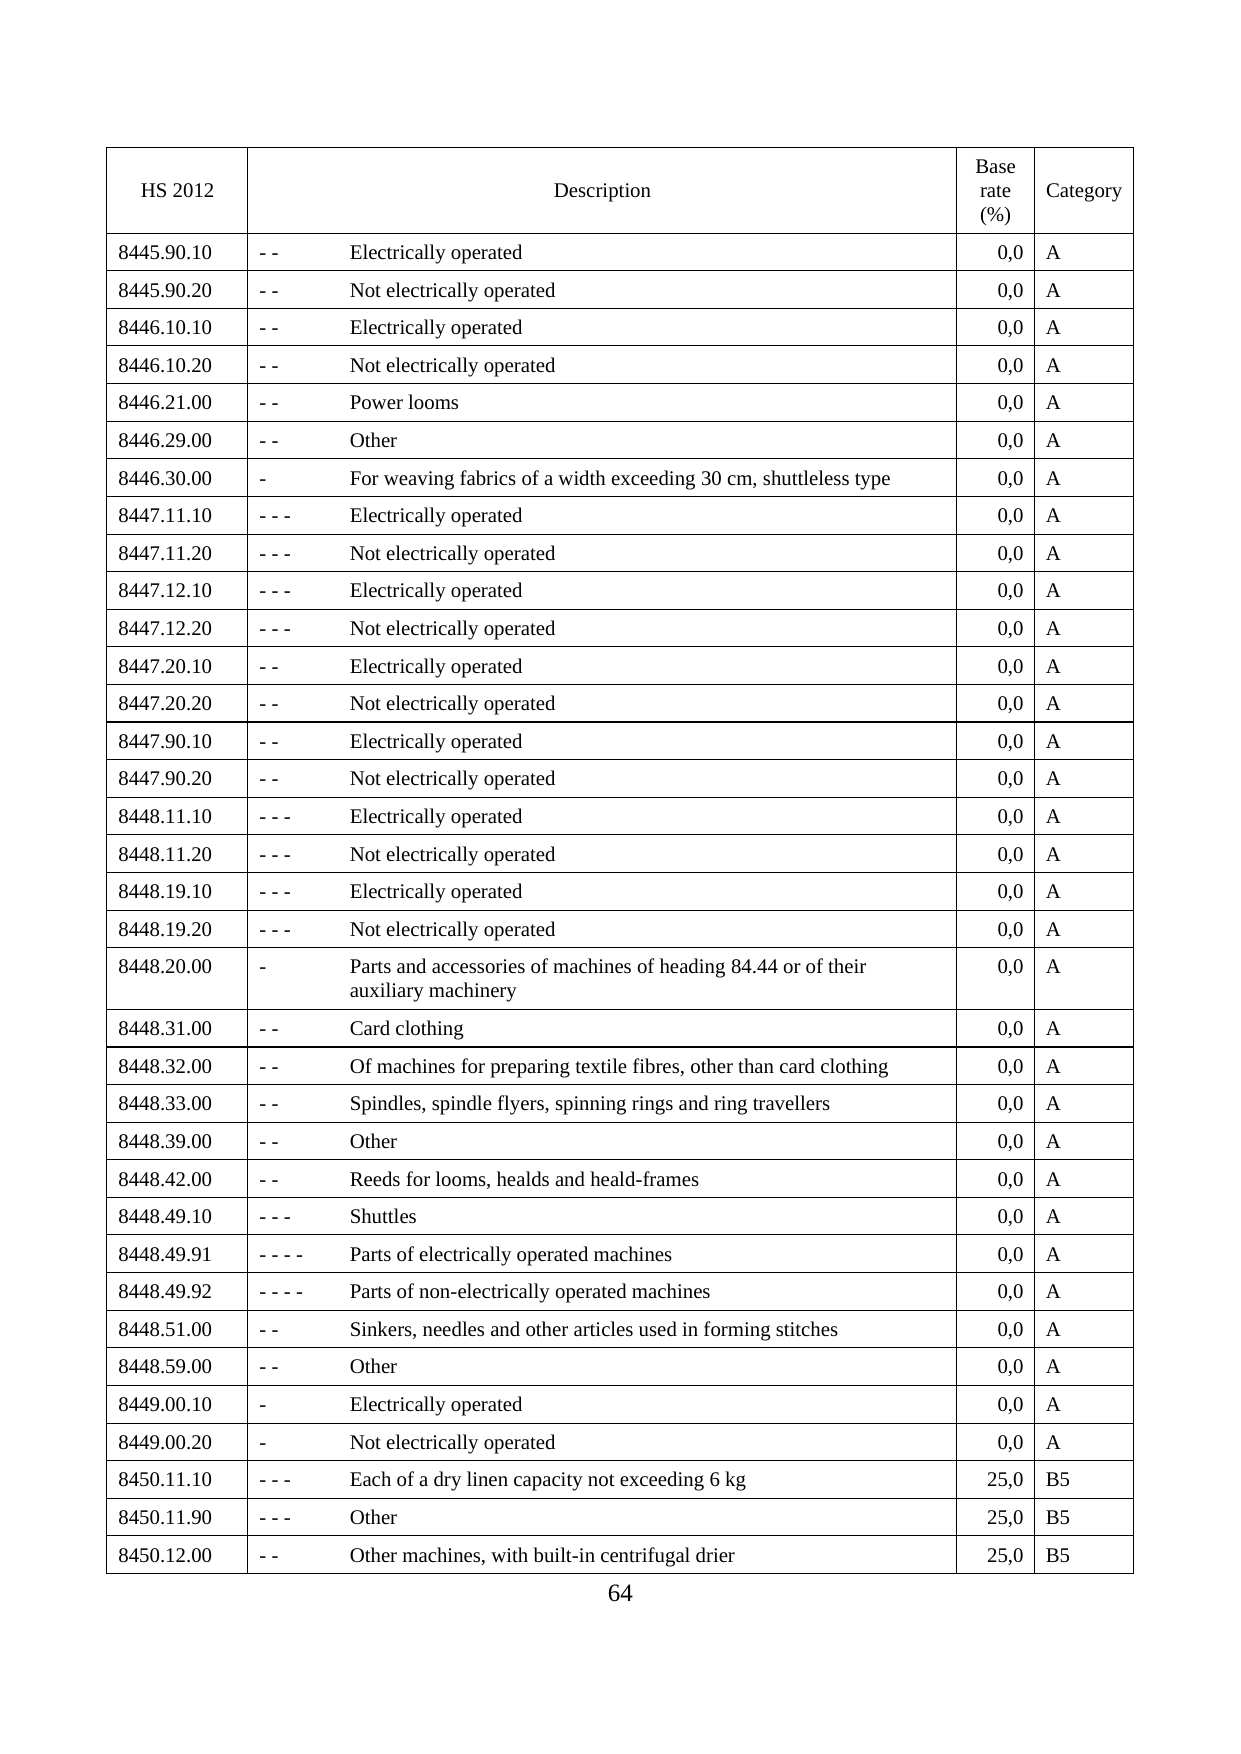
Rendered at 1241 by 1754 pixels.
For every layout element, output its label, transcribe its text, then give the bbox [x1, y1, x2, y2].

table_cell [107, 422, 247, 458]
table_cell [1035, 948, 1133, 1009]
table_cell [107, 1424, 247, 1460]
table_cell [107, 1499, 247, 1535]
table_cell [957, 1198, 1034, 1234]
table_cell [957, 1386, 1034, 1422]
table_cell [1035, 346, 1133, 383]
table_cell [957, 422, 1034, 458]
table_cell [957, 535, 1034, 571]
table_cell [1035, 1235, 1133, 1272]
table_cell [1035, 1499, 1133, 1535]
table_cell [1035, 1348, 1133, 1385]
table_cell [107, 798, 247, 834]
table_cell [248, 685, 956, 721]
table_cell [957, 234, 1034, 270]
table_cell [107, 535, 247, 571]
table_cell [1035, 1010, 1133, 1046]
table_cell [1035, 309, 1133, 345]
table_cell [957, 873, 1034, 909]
table_header Category [1035, 148, 1133, 233]
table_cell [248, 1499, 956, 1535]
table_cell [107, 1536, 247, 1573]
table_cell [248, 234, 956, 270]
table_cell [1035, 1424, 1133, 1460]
table_header HS 2012 [107, 148, 247, 233]
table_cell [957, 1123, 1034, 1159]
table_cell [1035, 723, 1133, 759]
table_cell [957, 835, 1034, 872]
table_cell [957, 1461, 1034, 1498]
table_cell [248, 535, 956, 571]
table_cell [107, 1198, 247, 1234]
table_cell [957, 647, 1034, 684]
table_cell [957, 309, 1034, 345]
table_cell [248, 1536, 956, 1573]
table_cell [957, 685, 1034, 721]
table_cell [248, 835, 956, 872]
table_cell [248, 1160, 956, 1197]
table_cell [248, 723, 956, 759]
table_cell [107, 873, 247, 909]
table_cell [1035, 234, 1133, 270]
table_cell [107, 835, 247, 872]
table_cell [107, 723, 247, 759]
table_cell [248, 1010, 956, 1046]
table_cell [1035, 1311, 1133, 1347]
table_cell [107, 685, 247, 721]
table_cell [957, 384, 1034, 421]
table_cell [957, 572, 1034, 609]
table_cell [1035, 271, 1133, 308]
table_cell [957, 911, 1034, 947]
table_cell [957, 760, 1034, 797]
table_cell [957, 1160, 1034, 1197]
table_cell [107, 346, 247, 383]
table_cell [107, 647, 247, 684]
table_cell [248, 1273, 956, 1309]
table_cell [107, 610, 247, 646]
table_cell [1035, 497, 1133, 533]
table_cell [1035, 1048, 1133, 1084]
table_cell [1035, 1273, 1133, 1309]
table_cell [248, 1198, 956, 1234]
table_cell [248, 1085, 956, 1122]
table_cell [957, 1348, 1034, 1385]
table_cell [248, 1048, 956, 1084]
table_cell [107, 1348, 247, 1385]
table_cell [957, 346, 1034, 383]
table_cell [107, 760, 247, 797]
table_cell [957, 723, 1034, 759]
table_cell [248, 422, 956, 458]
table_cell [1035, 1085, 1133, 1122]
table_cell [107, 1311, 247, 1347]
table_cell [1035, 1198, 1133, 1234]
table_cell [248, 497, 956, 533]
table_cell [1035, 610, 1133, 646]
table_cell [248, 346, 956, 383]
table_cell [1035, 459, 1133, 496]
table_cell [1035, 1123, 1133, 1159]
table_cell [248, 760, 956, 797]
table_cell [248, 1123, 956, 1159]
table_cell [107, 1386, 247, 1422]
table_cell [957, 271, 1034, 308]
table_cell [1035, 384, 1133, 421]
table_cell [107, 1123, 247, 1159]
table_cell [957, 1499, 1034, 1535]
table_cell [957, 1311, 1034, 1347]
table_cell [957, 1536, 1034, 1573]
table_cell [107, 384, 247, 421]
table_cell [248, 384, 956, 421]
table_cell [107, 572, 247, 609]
table_header Base rate (%) [957, 148, 1034, 233]
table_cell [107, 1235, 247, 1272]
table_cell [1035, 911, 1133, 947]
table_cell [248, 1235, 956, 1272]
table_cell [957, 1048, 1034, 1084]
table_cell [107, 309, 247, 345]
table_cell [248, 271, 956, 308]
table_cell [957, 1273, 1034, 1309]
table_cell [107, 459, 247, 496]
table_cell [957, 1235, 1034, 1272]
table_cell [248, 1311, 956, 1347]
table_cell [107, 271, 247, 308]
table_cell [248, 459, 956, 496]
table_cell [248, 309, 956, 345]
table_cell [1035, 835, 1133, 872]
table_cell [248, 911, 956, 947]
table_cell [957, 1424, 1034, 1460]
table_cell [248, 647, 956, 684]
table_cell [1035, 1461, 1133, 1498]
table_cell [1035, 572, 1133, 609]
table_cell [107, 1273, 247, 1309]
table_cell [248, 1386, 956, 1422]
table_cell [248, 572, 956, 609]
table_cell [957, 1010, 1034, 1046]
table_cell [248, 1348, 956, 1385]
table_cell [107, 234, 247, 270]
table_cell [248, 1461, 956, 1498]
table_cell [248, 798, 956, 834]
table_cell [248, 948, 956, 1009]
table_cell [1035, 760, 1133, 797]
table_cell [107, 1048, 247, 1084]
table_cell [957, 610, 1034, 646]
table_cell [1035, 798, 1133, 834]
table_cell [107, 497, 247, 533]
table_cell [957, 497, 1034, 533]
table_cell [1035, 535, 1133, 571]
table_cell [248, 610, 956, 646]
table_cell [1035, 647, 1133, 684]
table_header Description [248, 148, 956, 233]
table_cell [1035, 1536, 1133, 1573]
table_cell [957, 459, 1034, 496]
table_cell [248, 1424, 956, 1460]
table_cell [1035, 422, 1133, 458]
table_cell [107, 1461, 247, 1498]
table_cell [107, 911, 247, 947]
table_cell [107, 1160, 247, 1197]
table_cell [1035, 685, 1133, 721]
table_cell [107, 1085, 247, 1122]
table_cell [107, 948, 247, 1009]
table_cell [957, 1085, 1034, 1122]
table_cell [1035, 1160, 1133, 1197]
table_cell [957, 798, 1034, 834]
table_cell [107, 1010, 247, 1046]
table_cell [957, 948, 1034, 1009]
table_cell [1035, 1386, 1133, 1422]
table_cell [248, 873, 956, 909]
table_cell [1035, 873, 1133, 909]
